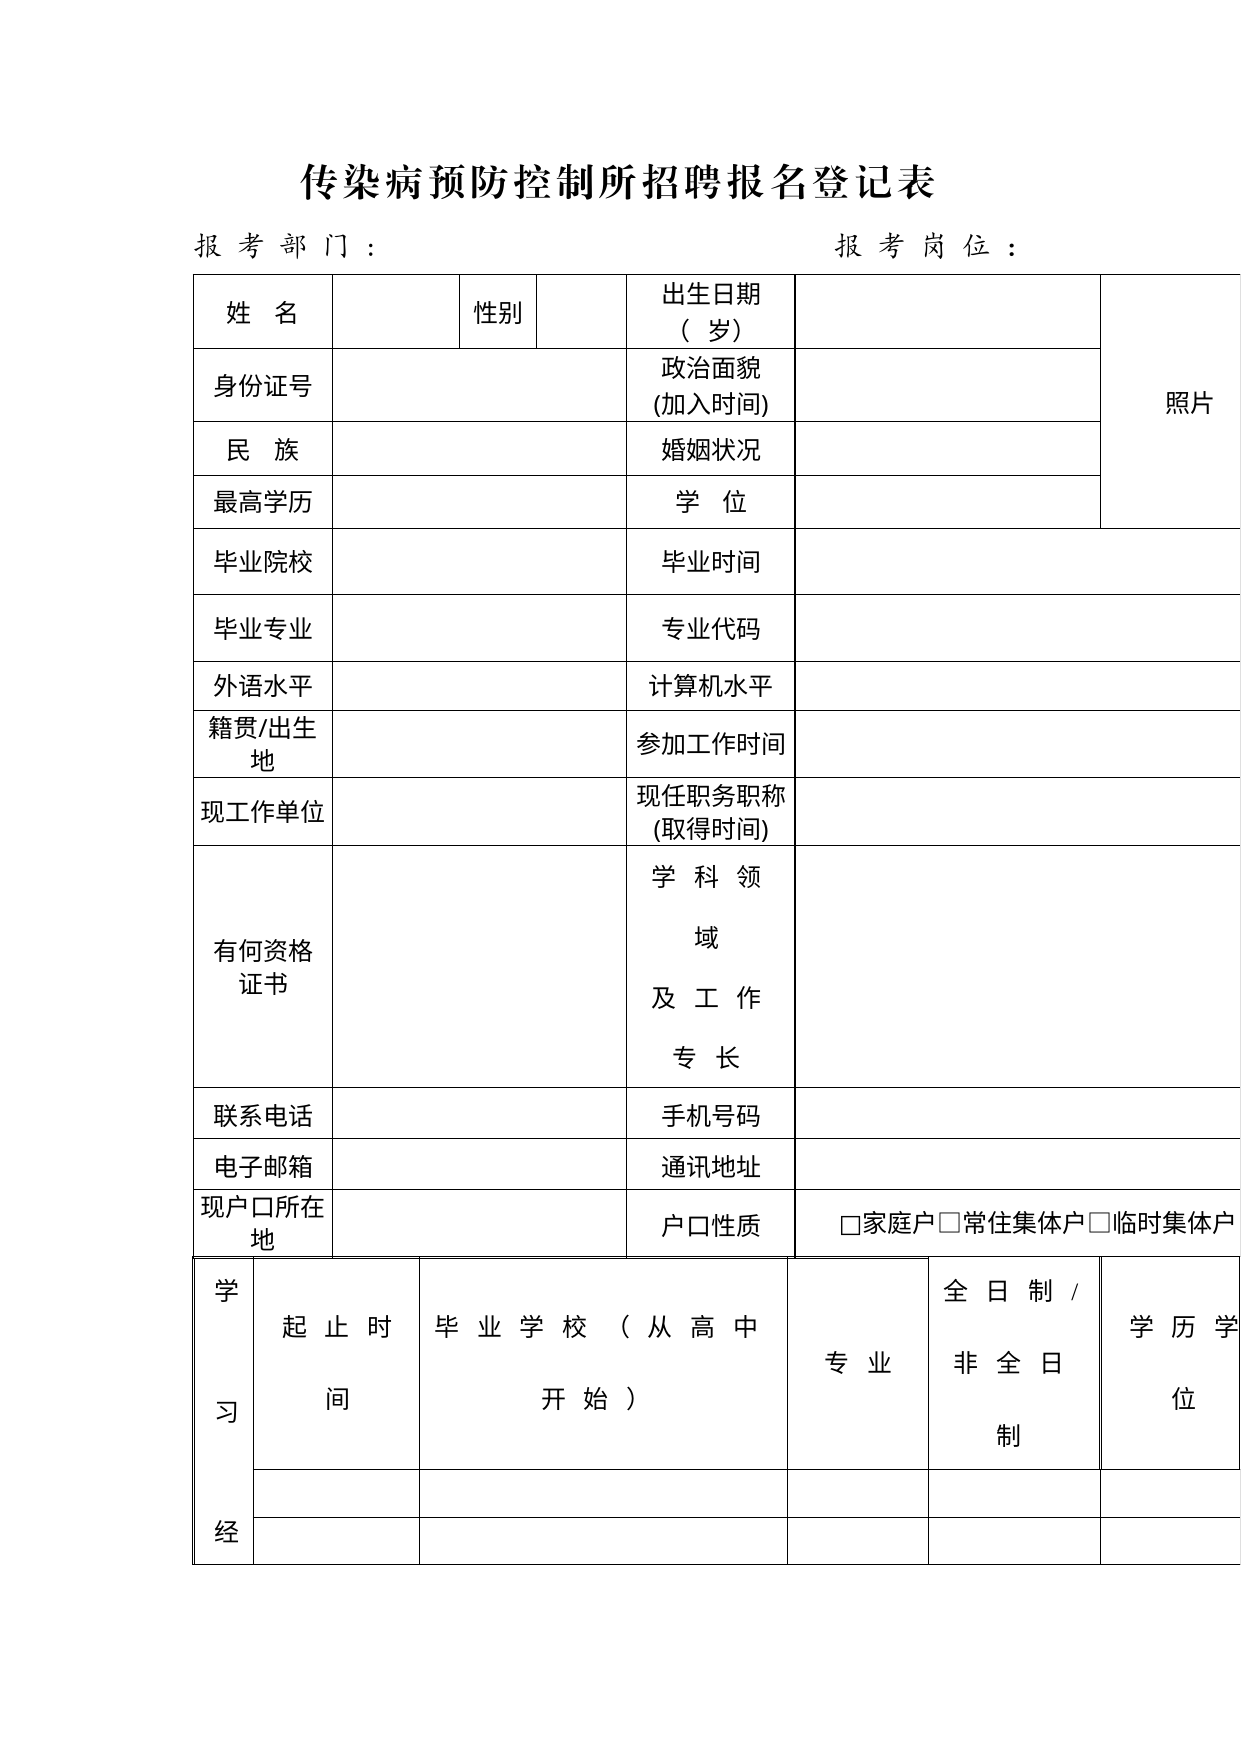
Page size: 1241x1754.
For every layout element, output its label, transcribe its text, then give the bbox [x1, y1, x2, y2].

table_header [333, 275, 459, 347]
table_cell 现任职务职称(取得时间) [627, 778, 794, 845]
table_cell 学历学位 [1102, 1257, 1239, 1469]
table_cell [929, 1518, 1100, 1564]
table_cell 参加工作时间 [627, 711, 794, 777]
table_cell [788, 1518, 928, 1564]
table_header 出生日期 （ 岁） [627, 275, 794, 347]
table_cell [796, 1139, 1240, 1188]
table_cell [333, 476, 626, 528]
table_cell 通讯地址 [627, 1139, 794, 1188]
table_cell [420, 1518, 787, 1564]
table_cell 学科领域 及工作专长 [627, 846, 794, 1087]
table_cell [333, 711, 626, 777]
table_header 性别 [460, 275, 536, 347]
table_cell 全日制/非全日制 [929, 1257, 1099, 1469]
table_cell [254, 1470, 419, 1517]
table_cell [333, 529, 626, 594]
table_cell 身份证号 [194, 349, 332, 421]
table_cell 有何资格 证书 [194, 846, 332, 1087]
table_cell 现工作单位 [194, 778, 332, 845]
table_cell [796, 422, 1100, 474]
table_cell 电子邮箱 [194, 1139, 332, 1188]
table_cell [333, 422, 626, 474]
table_cell [1101, 1470, 1240, 1517]
table_cell 起止时间 [254, 1259, 419, 1469]
table_cell 婚姻状况 [627, 422, 794, 474]
table_cell [254, 1518, 419, 1564]
table_cell [333, 595, 626, 661]
table_cell 专业代码 [627, 595, 794, 661]
table_cell [333, 349, 626, 421]
table_cell [796, 778, 1240, 845]
table_cell 联系电话 [194, 1088, 332, 1138]
table_cell [1101, 1518, 1240, 1564]
table_cell [333, 846, 626, 1087]
table_cell [796, 595, 1240, 661]
table_cell 毕业时间 [627, 529, 794, 594]
table_cell [796, 1088, 1240, 1138]
table_cell [796, 662, 1240, 709]
table_cell [333, 778, 626, 845]
text 报考部门: 报考岗位： [193, 213, 1047, 274]
table_cell [420, 1470, 787, 1517]
table_header 姓 名 [194, 275, 332, 347]
table_cell 户口性质 [627, 1190, 794, 1256]
table_header [796, 275, 1100, 347]
table_cell [788, 1470, 928, 1517]
table_cell 毕业院校 [194, 529, 332, 594]
table_cell 政治面貌 (加入时间) [627, 349, 794, 421]
table_cell 最高学历 [194, 476, 332, 528]
table_cell □家庭户□常住集体户□临时集体户 [796, 1190, 1240, 1256]
table_cell 计算机水平 [627, 662, 794, 709]
table_cell [333, 1139, 626, 1188]
table_cell 毕业专业 [194, 595, 332, 661]
table_cell [796, 846, 1240, 1087]
table_cell 民 族 [194, 422, 332, 474]
table_cell 毕业学校（从高中开始） [420, 1259, 787, 1469]
text 传染病预防控制所招聘报名登记表 [193, 153, 1047, 213]
table_cell [929, 1470, 1100, 1517]
table_cell [333, 662, 626, 709]
table_cell 外语水平 [194, 662, 332, 709]
table_cell 学 位 [627, 476, 794, 528]
table_cell 籍贯/出生地 [194, 711, 332, 777]
table_cell 学 习 经 历 [195, 1259, 253, 1564]
table_cell [796, 529, 1240, 594]
table_cell [796, 349, 1100, 421]
table_cell [796, 711, 1240, 777]
table_header 照片 [1101, 275, 1240, 528]
table_cell [796, 476, 1100, 528]
table_header [537, 275, 626, 347]
table_cell [333, 1190, 626, 1256]
table_cell [333, 1088, 626, 1138]
table_cell 现户口所在地 [194, 1190, 332, 1256]
table_cell 手机号码 [627, 1088, 794, 1138]
table_cell 专业 [788, 1259, 928, 1469]
